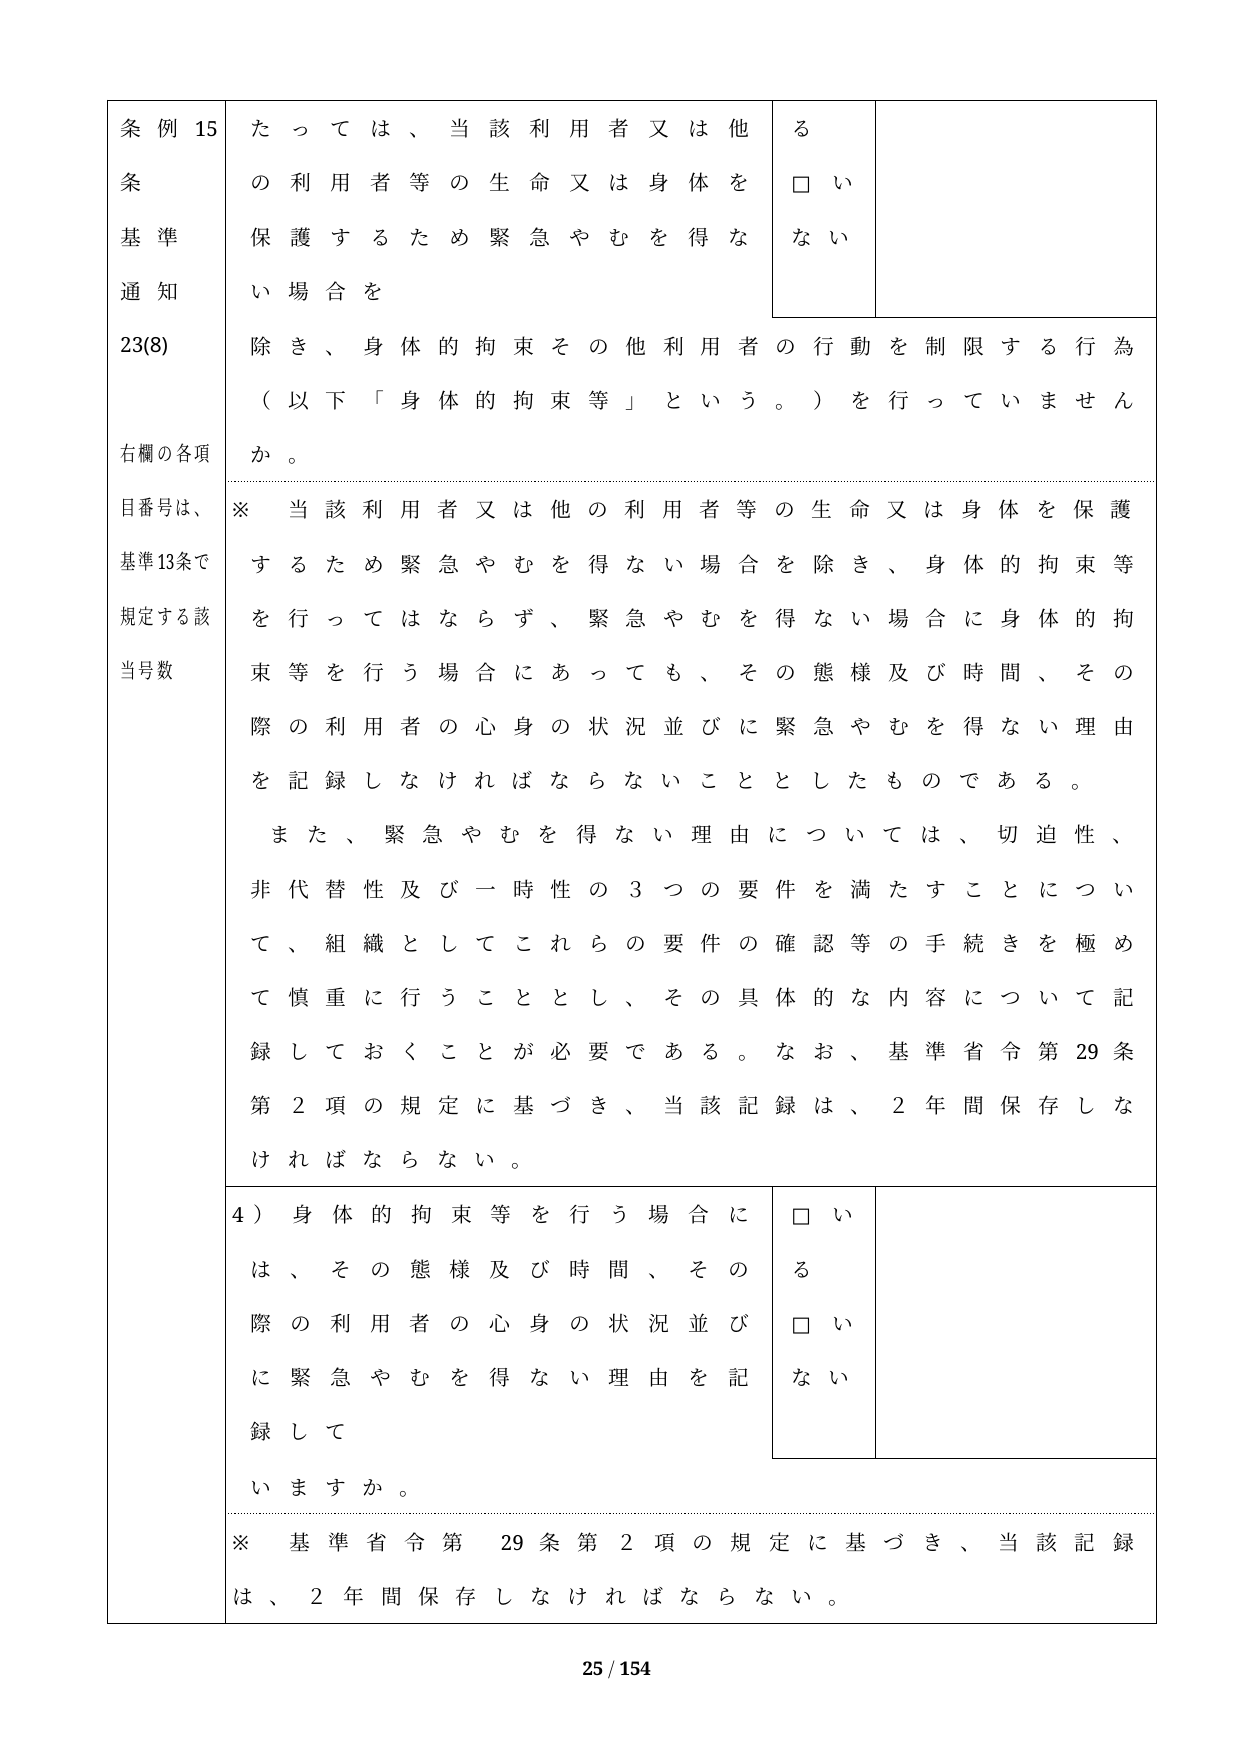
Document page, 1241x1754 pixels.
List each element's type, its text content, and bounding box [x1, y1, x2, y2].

table_cell ※ 当該利用者又は他の利用者等の生命又は身体を保護するため緊急やむを得ない場合を除き、身体的拘束等を行ってはならず、緊急やむを得ない場合に身体的拘束等を行う場合にあっても、その態様及び時間、その際の利用者の心身の状況並びに緊急やむを得ない理由を記録しなければならないこととしたものである。 また、緊急やむを得ない理由については、切迫性、非代替性及び一時性の３つの要件を満たすことについて、組織としてこれらの要件の確認等の手続きを極めて慎重に行うこととし、その具体的な内容について記録しておくことが必要である。なお、基準省令第29条第２項の規定に基づき、当該記録は、２年間保存しなければならない。 [226, 481, 1156, 1186]
table_cell いますか。 [226, 1458, 1156, 1513]
table_cell [876, 1187, 1156, 1458]
table_cell ※ 基準省令第 29 条第２項の規定に基づき、当該記録は、２年間保存しなければならない。 [226, 1513, 1156, 1622]
table_cell 除き、身体的拘束その他利用者の行動を制限する行為（以下「身体的拘束等」という。）を行っていませんか。 [226, 317, 1156, 481]
table_cell [876, 101, 1156, 317]
table_cell 4）身体的拘束等を行う場合には、その態様及び時間、その際の利用者の心身の状況並びに緊急やむを得ない理由を記録して [226, 1187, 772, 1458]
table_cell □いる □いない [773, 1187, 875, 1458]
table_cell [226, 101, 772, 317]
table_cell □いる □いない [773, 101, 875, 317]
